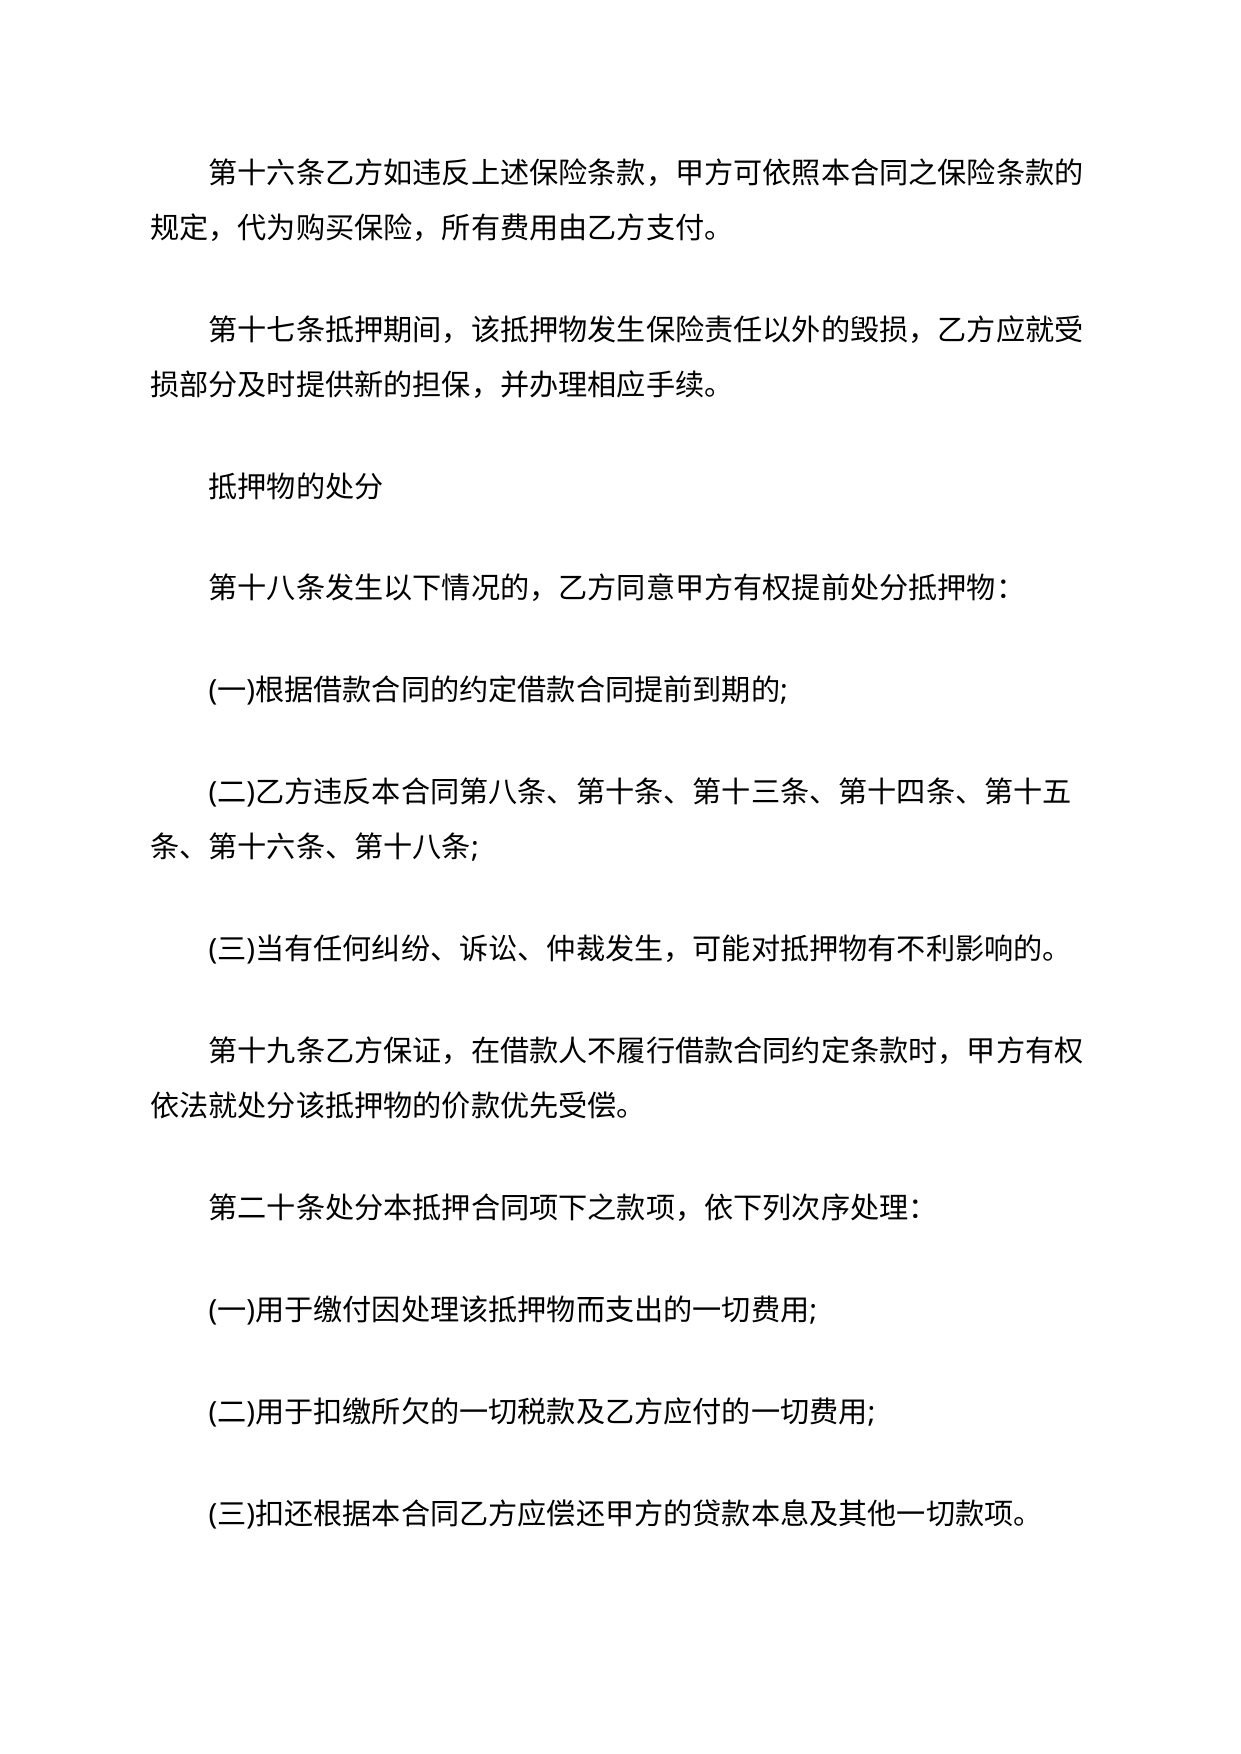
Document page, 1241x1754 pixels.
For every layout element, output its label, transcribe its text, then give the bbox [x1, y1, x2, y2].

text (三)扣还根据本合同乙方应偿还甲方的贷款本息及其他一切款项。 [150, 1490, 1090, 1533]
text (二)乙方违反本合同第八条、第十条、第十三条、第十四条、第十五条、第十六条、第十八条; [150, 769, 1090, 866]
text 第十八条发生以下情况的，乙方同意甲方有权提前处分抵押物： [150, 565, 1090, 607]
text 第十九条乙方保证，在借款人不履行借款合同约定条款时，甲方有权依法就处分该抵押物的价款优先受偿。 [150, 1028, 1090, 1125]
text 抵押物的处分 [150, 463, 1090, 506]
text (一)用于缴付因处理该抵押物而支出的一切费用; [150, 1286, 1090, 1329]
text 第二十条处分本抵押合同项下之款项，依下列次序处理： [150, 1184, 1090, 1227]
text (一)根据借款合同的约定借款合同提前到期的; [150, 667, 1090, 709]
text 第十六条乙方如违反上述保险条款，甲方可依照本合同之保险条款的规定，代为购买保险，所有费用由乙方支付。 [150, 150, 1090, 247]
text (二)用于扣缴所欠的一切税款及乙方应付的一切费用; [150, 1388, 1090, 1431]
text 第十七条抵押期间，该抵押物发生保险责任以外的毁损，乙方应就受损部分及时提供新的担保，并办理相应手续。 [150, 307, 1090, 404]
text (三)当有任何纠纷、诉讼、仲裁发生，可能对抵押物有不利影响的。 [150, 926, 1090, 968]
